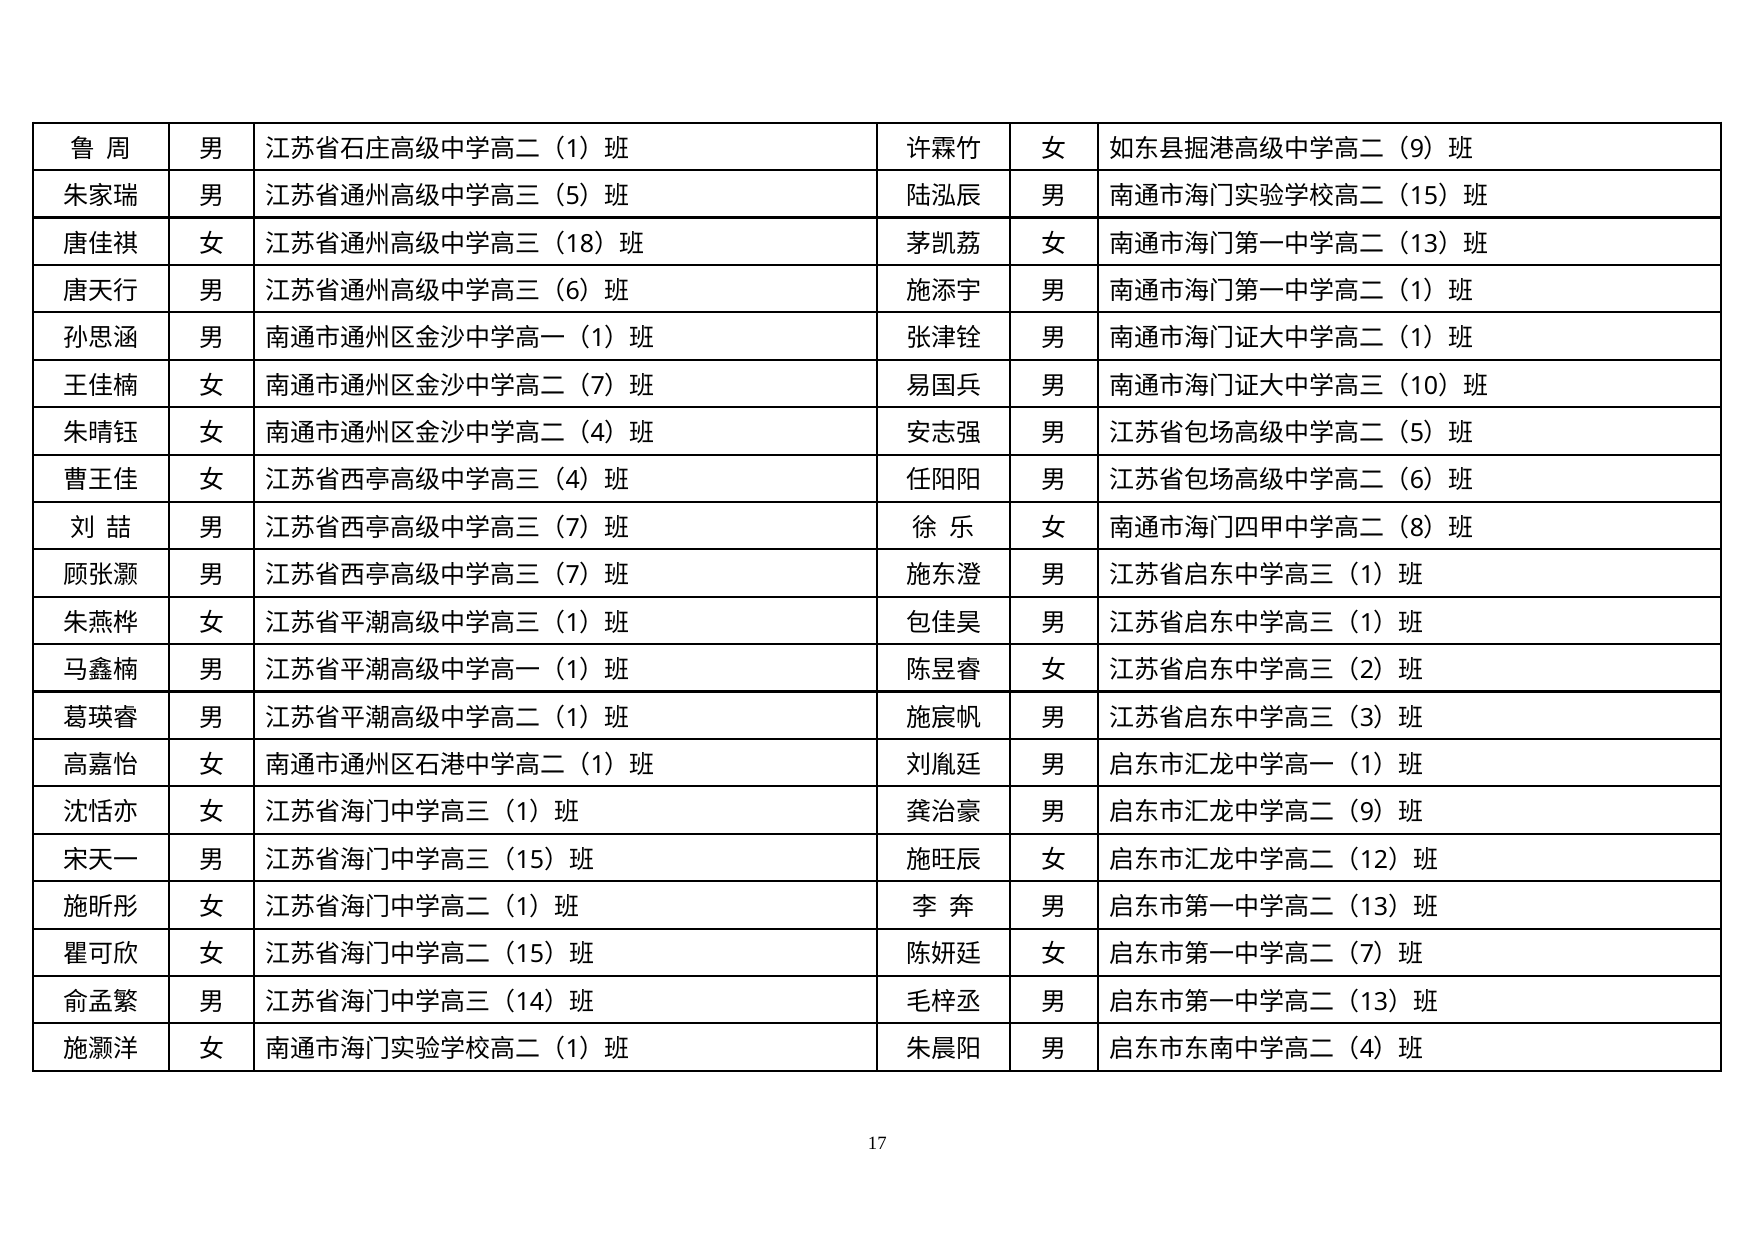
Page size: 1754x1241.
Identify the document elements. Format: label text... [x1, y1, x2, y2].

table_cell 男 [1011, 313, 1097, 359]
table_cell 张津铨 [878, 313, 1009, 359]
table_cell 启东市汇龙中学高二（12）班 [1099, 835, 1720, 880]
table_cell 许霖竹 [878, 124, 1009, 169]
table_cell 葛瑛睿 [34, 693, 168, 738]
table_cell 曹王佳 [34, 456, 168, 501]
table_cell 鲁 周 [34, 124, 168, 169]
table_cell 女 [170, 1024, 253, 1069]
table_cell 南通市海门第一中学高二（1）班 [1099, 266, 1720, 311]
table_cell 男 [1011, 882, 1097, 927]
table_cell 南通市通州区金沙中学高一（1）班 [255, 313, 876, 359]
table_cell 朱家瑞 [34, 171, 168, 216]
table_cell 男 [170, 977, 253, 1022]
table_cell 江苏省海门中学高二（15）班 [255, 930, 876, 975]
table_cell 唐佳祺 [34, 219, 168, 264]
table_cell 陈昱睿 [878, 645, 1009, 690]
table_cell 施旺辰 [878, 835, 1009, 880]
table_cell 南通市海门证大中学高三（10）班 [1099, 361, 1720, 406]
table_cell 唐天行 [34, 266, 168, 311]
table_cell 江苏省海门中学高二（1）班 [255, 882, 876, 927]
table_cell 女 [1011, 124, 1097, 169]
table_cell 俞孟繁 [34, 977, 168, 1022]
table_cell 男 [1011, 598, 1097, 643]
table_cell 男 [170, 266, 253, 311]
table_cell 江苏省启东中学高三（2）班 [1099, 645, 1720, 690]
table_cell 男 [1011, 787, 1097, 833]
table_cell 女 [1011, 503, 1097, 548]
table_cell 男 [1011, 977, 1097, 1022]
table_cell 女 [170, 361, 253, 406]
table_cell 男 [170, 503, 253, 548]
table_cell 江苏省通州高级中学高三（6）班 [255, 266, 876, 311]
table_cell 女 [170, 882, 253, 927]
table_cell 女 [1011, 930, 1097, 975]
table_cell 朱晴钰 [34, 408, 168, 453]
table_cell 启东市第一中学高二（13）班 [1099, 882, 1720, 927]
table_cell 李 奔 [878, 882, 1009, 927]
table_cell 王佳楠 [34, 361, 168, 406]
table_cell 男 [170, 171, 253, 216]
table_cell 女 [1011, 219, 1097, 264]
table_cell 男 [1011, 266, 1097, 311]
table_cell 如东县掘港高级中学高二（9）班 [1099, 124, 1720, 169]
table_cell 男 [170, 124, 253, 169]
table_cell 江苏省海门中学高三（15）班 [255, 835, 876, 880]
table_cell 江苏省平潮高级中学高一（1）班 [255, 645, 876, 690]
table_cell 男 [1011, 550, 1097, 596]
table_cell 男 [1011, 408, 1097, 453]
table_cell 易国兵 [878, 361, 1009, 406]
table_cell 刘胤廷 [878, 740, 1009, 785]
table_cell 高嘉怡 [34, 740, 168, 785]
table_cell 施宸帆 [878, 693, 1009, 738]
table_cell 马鑫楠 [34, 645, 168, 690]
table_cell 男 [170, 835, 253, 880]
table_cell 启东市第一中学高二（7）班 [1099, 930, 1720, 975]
table_cell 江苏省海门中学高三（1）班 [255, 787, 876, 833]
table_cell 江苏省西亭高级中学高三（7）班 [255, 503, 876, 548]
table_cell 南通市海门四甲中学高二（8）班 [1099, 503, 1720, 548]
table_cell 顾张灏 [34, 550, 168, 596]
table_cell 启东市东南中学高二（4）班 [1099, 1024, 1720, 1069]
table_cell 女 [170, 408, 253, 453]
table_cell 女 [170, 930, 253, 975]
table_cell 江苏省西亭高级中学高三（4）班 [255, 456, 876, 501]
table_cell 安志强 [878, 408, 1009, 453]
table_cell 南通市海门证大中学高二（1）班 [1099, 313, 1720, 359]
table_cell 男 [1011, 740, 1097, 785]
table_cell 施灏洋 [34, 1024, 168, 1069]
table_cell 男 [170, 693, 253, 738]
table_cell 江苏省通州高级中学高三（5）班 [255, 171, 876, 216]
table_cell 施添宇 [878, 266, 1009, 311]
table_cell 女 [170, 787, 253, 833]
table_cell 朱晨阳 [878, 1024, 1009, 1069]
table_cell 南通市通州区金沙中学高二（7）班 [255, 361, 876, 406]
table_cell 女 [170, 598, 253, 643]
table_cell 南通市海门实验学校高二（1）班 [255, 1024, 876, 1069]
table_cell 江苏省启东中学高三（1）班 [1099, 598, 1720, 643]
table_cell 男 [170, 550, 253, 596]
table_cell 南通市海门第一中学高二（13）班 [1099, 219, 1720, 264]
table_cell 男 [170, 645, 253, 690]
table_cell 启东市汇龙中学高二（9）班 [1099, 787, 1720, 833]
table_cell 陈妍廷 [878, 930, 1009, 975]
table_cell 江苏省通州高级中学高三（18）班 [255, 219, 876, 264]
table_cell 男 [1011, 171, 1097, 216]
table_cell 启东市第一中学高二（13）班 [1099, 977, 1720, 1022]
table_cell 刘 喆 [34, 503, 168, 548]
table_cell 龚治豪 [878, 787, 1009, 833]
table_cell 女 [1011, 835, 1097, 880]
table_cell 江苏省启东中学高三（1）班 [1099, 550, 1720, 596]
table_cell 江苏省西亭高级中学高三（7）班 [255, 550, 876, 596]
table_cell 包佳昊 [878, 598, 1009, 643]
table_cell 毛梓丞 [878, 977, 1009, 1022]
table_cell 男 [1011, 693, 1097, 738]
table_cell 江苏省平潮高级中学高二（1）班 [255, 693, 876, 738]
table_cell 江苏省石庄高级中学高二（1）班 [255, 124, 876, 169]
table_cell 江苏省海门中学高三（14）班 [255, 977, 876, 1022]
table_cell 宋天一 [34, 835, 168, 880]
table_cell 启东市汇龙中学高一（1）班 [1099, 740, 1720, 785]
table_cell 施东澄 [878, 550, 1009, 596]
table_cell 女 [1011, 645, 1097, 690]
table_cell 徐 乐 [878, 503, 1009, 548]
table_cell 南通市通州区金沙中学高二（4）班 [255, 408, 876, 453]
table_cell 男 [170, 313, 253, 359]
table_cell 女 [170, 456, 253, 501]
table_cell 江苏省包场高级中学高二（6）班 [1099, 456, 1720, 501]
table_cell 任阳阳 [878, 456, 1009, 501]
table_cell 女 [170, 219, 253, 264]
table_cell 沈恬亦 [34, 787, 168, 833]
table_cell 茅凯荔 [878, 219, 1009, 264]
table_cell 江苏省包场高级中学高二（5）班 [1099, 408, 1720, 453]
table_cell 孙思涵 [34, 313, 168, 359]
table_cell 江苏省平潮高级中学高三（1）班 [255, 598, 876, 643]
table_cell 男 [1011, 456, 1097, 501]
table_cell 南通市海门实验学校高二（15）班 [1099, 171, 1720, 216]
table_cell 南通市通州区石港中学高二（1）班 [255, 740, 876, 785]
table_cell 男 [1011, 1024, 1097, 1069]
table_cell 男 [1011, 361, 1097, 406]
table_cell 陆泓辰 [878, 171, 1009, 216]
table_cell 瞿可欣 [34, 930, 168, 975]
table_cell 女 [170, 740, 253, 785]
table_cell 江苏省启东中学高三（3）班 [1099, 693, 1720, 738]
table_cell 朱燕桦 [34, 598, 168, 643]
table_cell 施昕彤 [34, 882, 168, 927]
